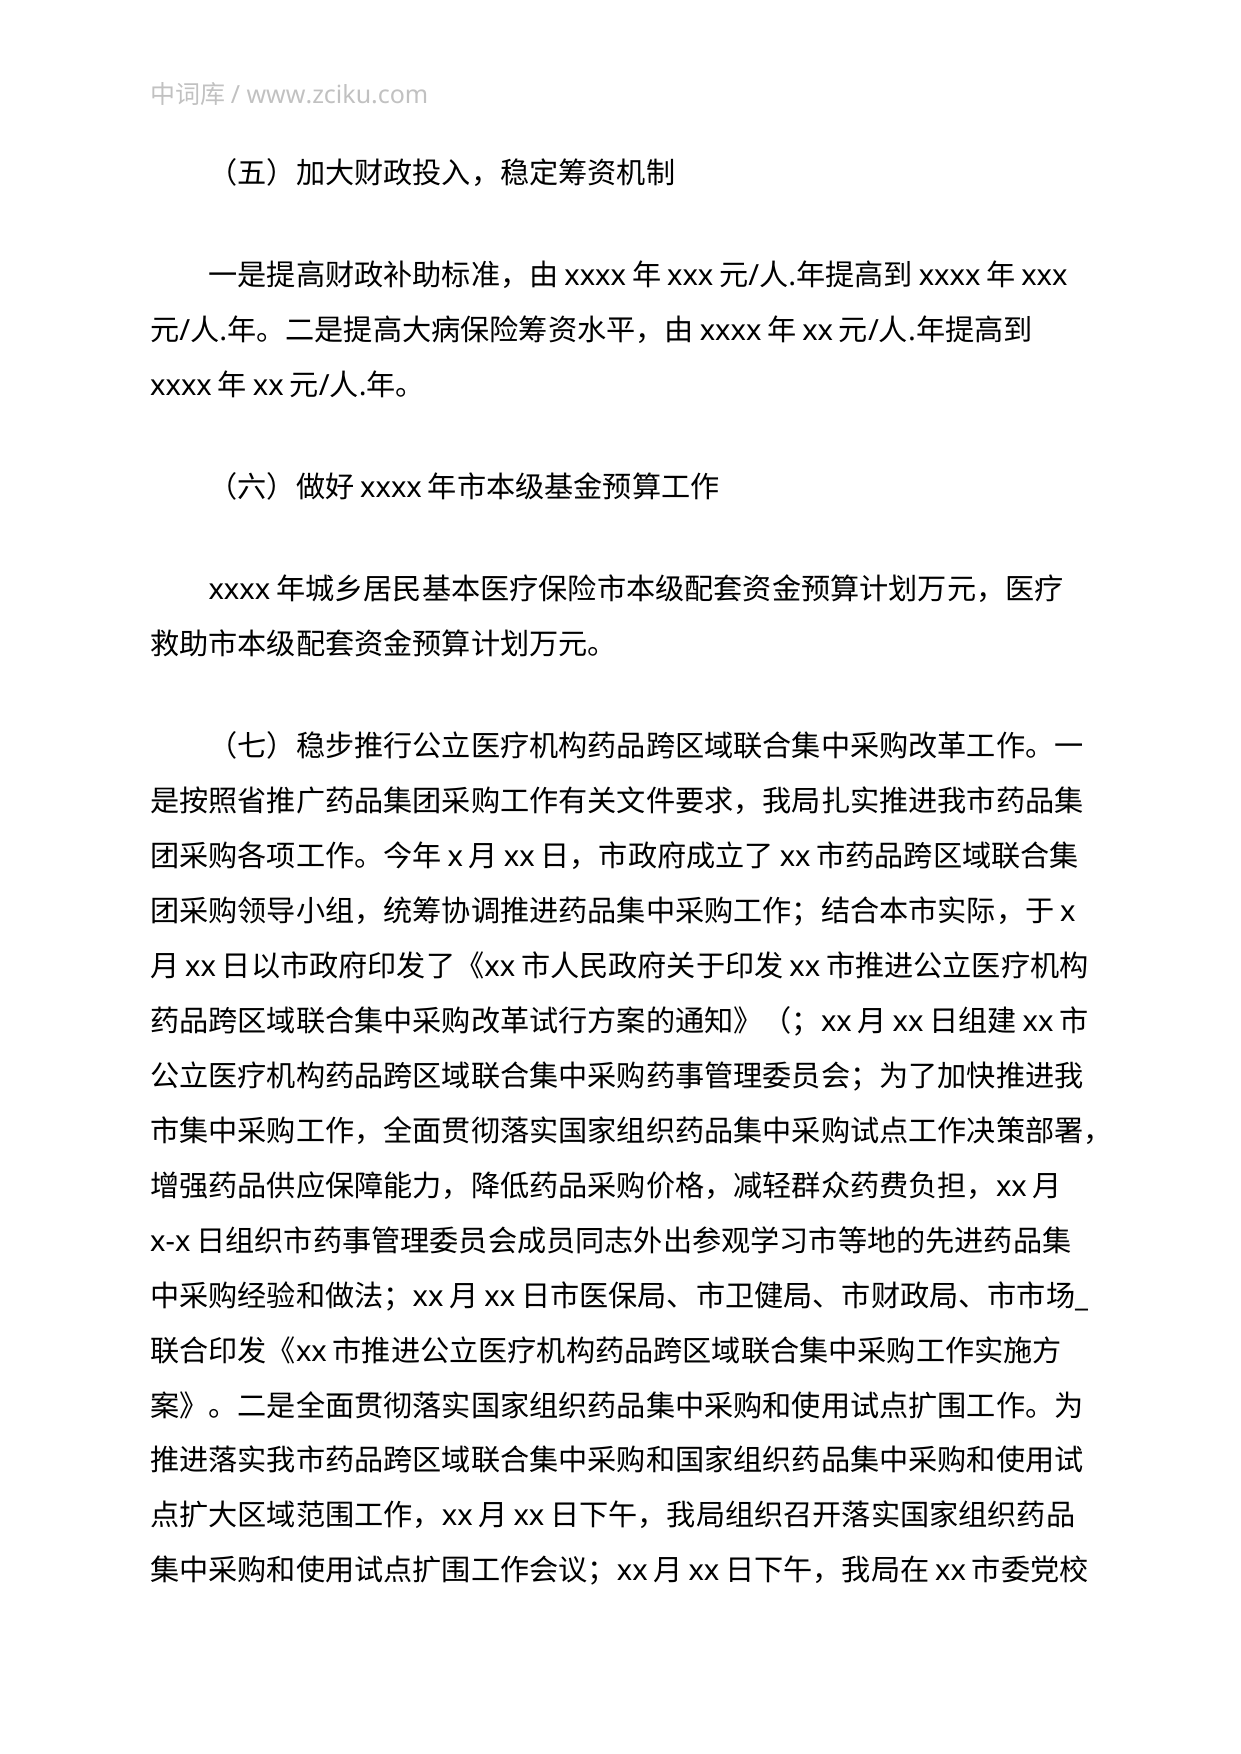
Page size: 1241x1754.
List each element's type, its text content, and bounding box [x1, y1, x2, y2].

text xxxx年城乡居民基本医疗保险市本级配套资金预算计划万元，医疗救助市本级配套资金预算计划万元。 [150, 566, 1090, 663]
text （五）加大财政投入，稳定筹资机制 [150, 150, 1090, 192]
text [150, 722, 1090, 1589]
text 一是提高财政补助标准，由xxxx年xxx元/人.年提高到xxxx年xxx元/人.年。二是提高大病保险筹资水平，由xxxx年xx元/人.年提高到xxxx年xx元/人.年。 [150, 252, 1090, 404]
text （六）做好xxxx年市本级基金预算工作 [150, 464, 1090, 506]
